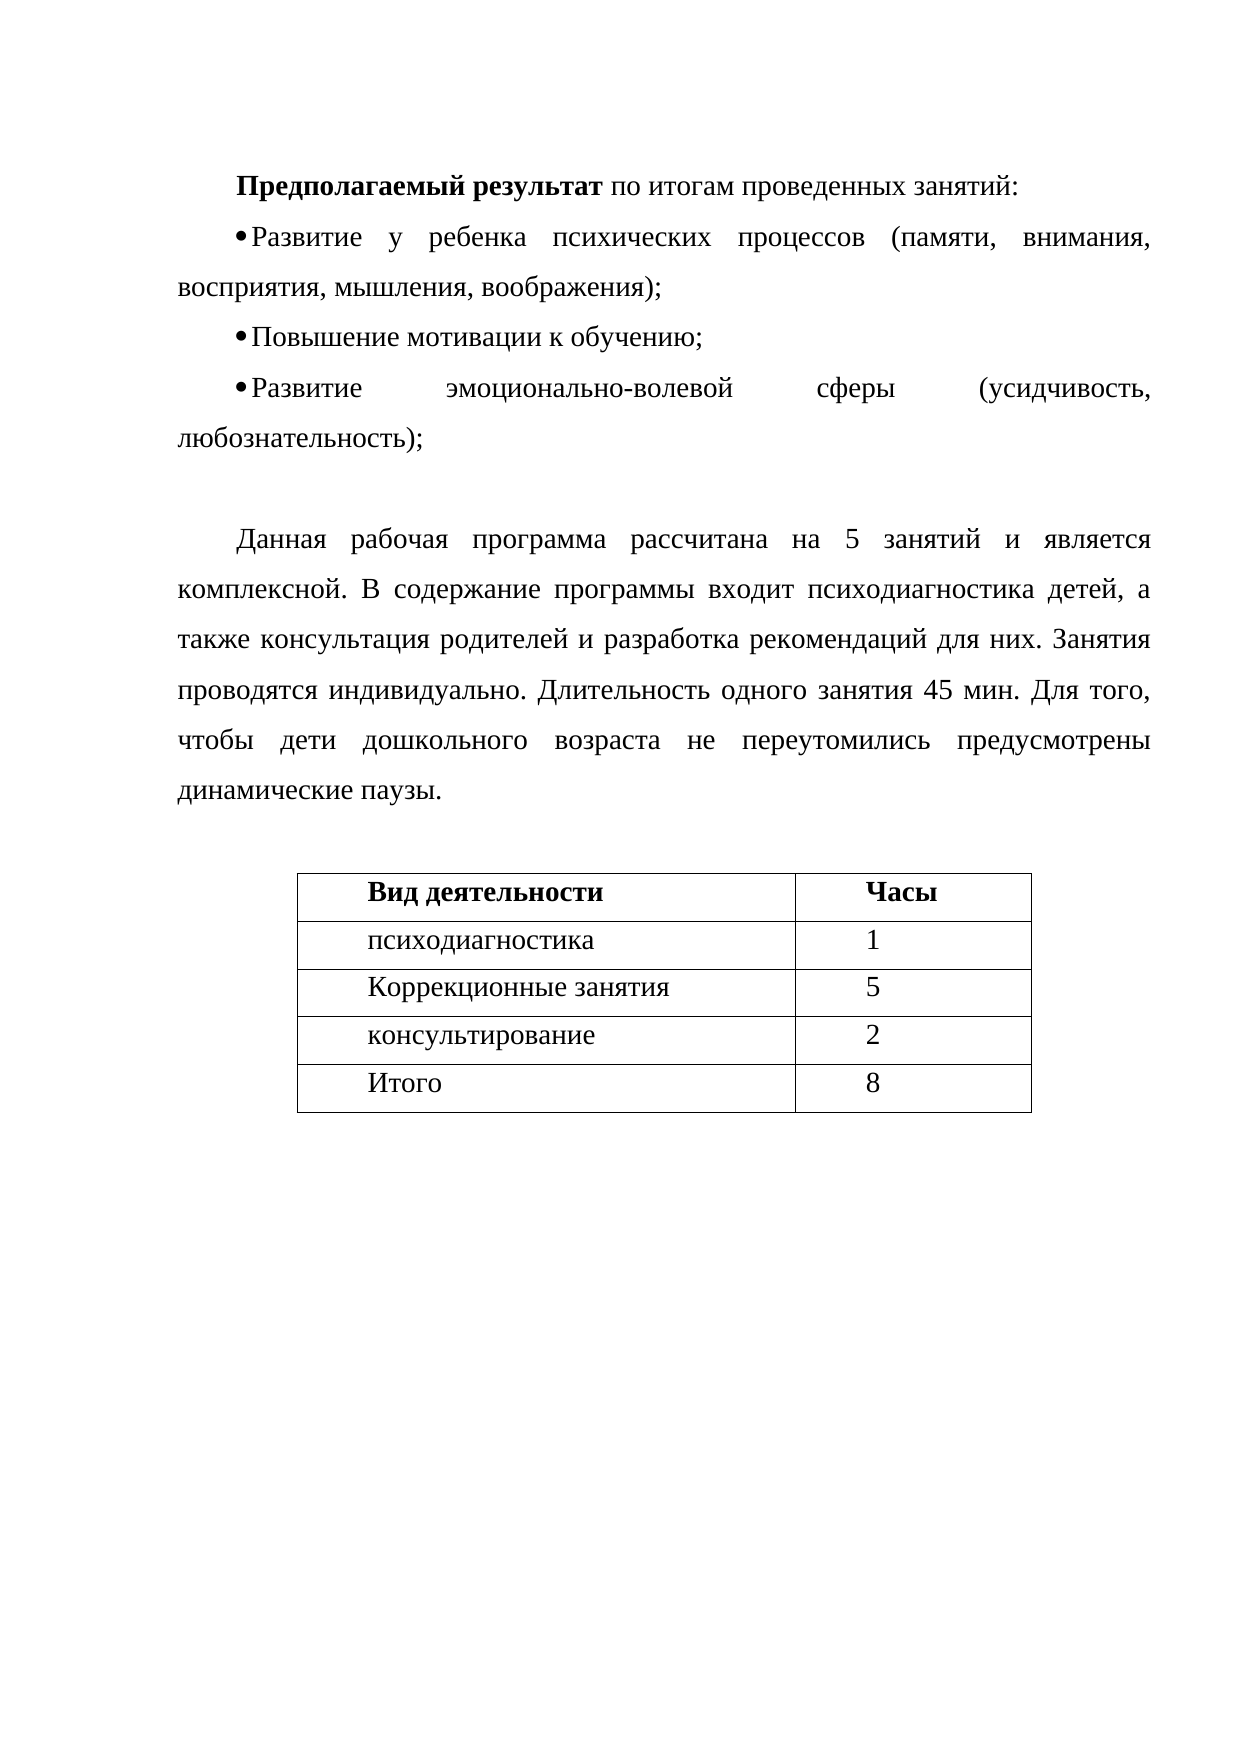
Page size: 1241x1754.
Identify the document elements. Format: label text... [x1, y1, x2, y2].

table_cell психодиагностика [298, 922, 795, 968]
table_cell консультирование [298, 1017, 795, 1064]
table_cell 8 [796, 1065, 1031, 1112]
table_cell 2 [796, 1017, 1031, 1064]
text Данная рабочая программа рассчитана на 5 занятий и является комплексной. В содержание программы входит психодиагностика детей, а также консультация родителей и разработка рекомендаций для них. Занятия проводятся индивидуально. Длительность одного занятия 45 мин. Для того, чтобы дети дошкольного возраста не переутомились предусмотрены динамические паузы. [177, 521, 1152, 806]
table_cell Итого [298, 1065, 795, 1112]
list Повышение мотивации к обучению; [177, 319, 1152, 353]
list Развитие у ребенка психических процессов (памяти, внимания, восприятия, мышления, воображения); [177, 219, 1152, 303]
table_cell 5 [796, 970, 1031, 1016]
list Развитие эмоционально-волевой сферы (усидчивость, любознательность); [177, 370, 1152, 454]
table_header Вид деятельности [298, 874, 795, 921]
table_header Часы [796, 874, 1031, 921]
table_cell Коррекционные занятия [298, 970, 795, 1016]
text Предполагаемый результат по итогам проведенных занятий: [177, 168, 1152, 202]
table_cell 1 [796, 922, 1031, 968]
